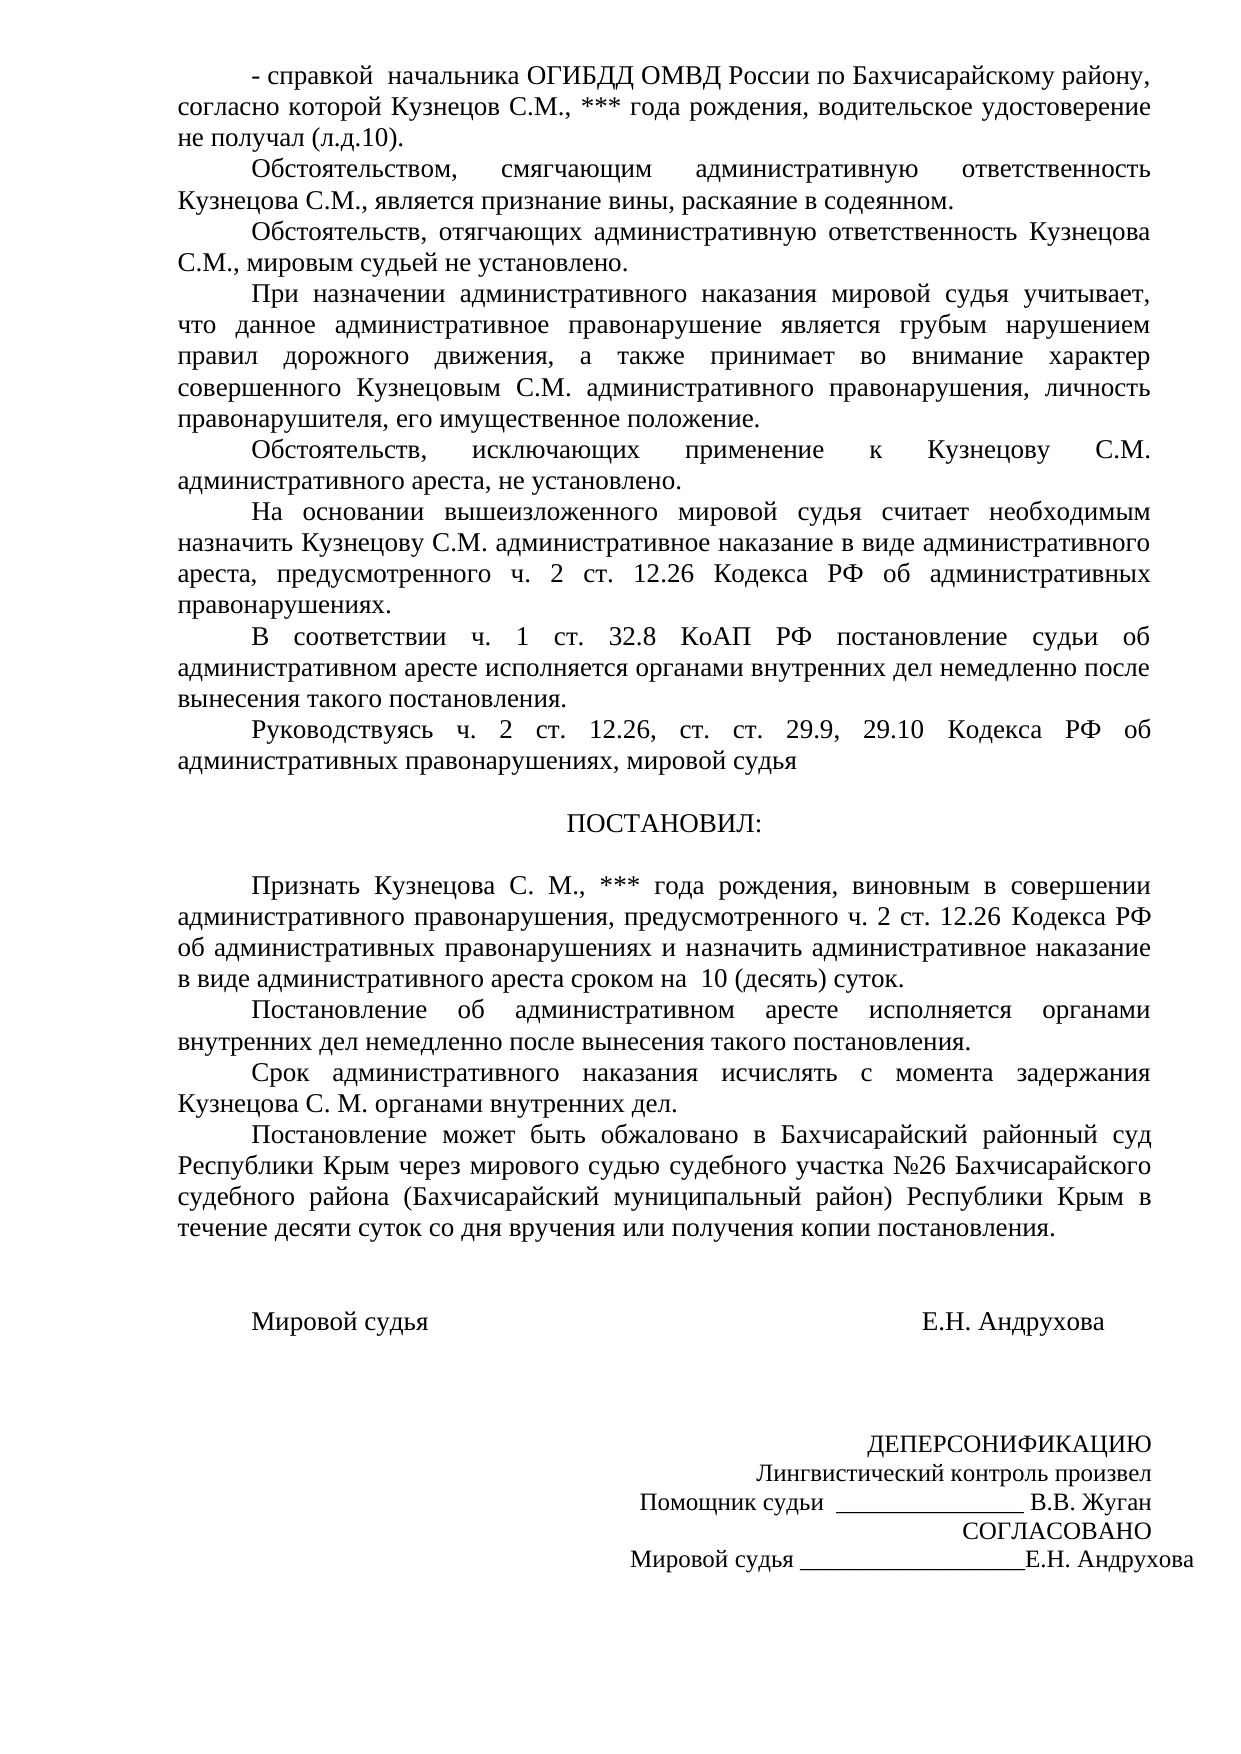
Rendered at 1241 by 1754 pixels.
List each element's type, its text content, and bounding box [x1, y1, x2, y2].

text Обстоятельств, исключающих применение к Кузнецову С.М. административного ареста, не установлено. [177, 433, 1152, 495]
text Мировой судья Е.Н. Андрухова [177, 1305, 1152, 1336]
text Обстоятельством, смягчающим административную ответственность Кузнецова С.М., является признание вины, раскаяние в содеянном. [177, 153, 1152, 215]
text Помощник судьи _______________ В.В. Жуган [177, 1487, 1152, 1516]
text Лингвистический контроль произвел [177, 1458, 1152, 1487]
text На основании вышеизложенного мировой судья считает необходимым назначить Кузнецову С.М. административное наказание в виде административного ареста, предусмотренного ч. 2 ст. 12.26 Кодекса РФ об административных правонарушениях. [177, 495, 1152, 620]
text Постановление об административном аресте исполняется органами внутренних дел немедленно после вынесения такого постановления. [177, 993, 1152, 1056]
text ПОСТАНОВИЛ: [177, 807, 1152, 838]
text Постановление может быть обжаловано в Бахчисарайский районный суд Республики Крым через мирового судью судебного участка №26 Бахчисарайского судебного района (Бахчисарайский муниципальный район) Республики Крым в течение десяти суток со дня вручения или получения копии постановления. [177, 1118, 1152, 1243]
text Обстоятельств, отягчающих административную ответственность Кузнецова С.М., мировым судьей не установлено. [177, 215, 1152, 277]
text Срок административного наказания исчислять с момента задержания Кузнецова С. М. органами внутренних дел. [177, 1056, 1152, 1118]
text ДЕПЕРСОНИФИКАЦИЮ [177, 1429, 1152, 1458]
text Мировой судья __________________Е.Н. Андрухова [177, 1544, 1194, 1573]
text Признать Кузнецова С. М., *** года рождения, виновным в совершении административного правонарушения, предусмотренного ч. 2 ст. 12.26 Кодекса РФ об административных правонарушениях и назначить административное наказание в виде административного ареста сроком на 10 (десять) суток. [177, 869, 1152, 993]
text При назначении административного наказания мировой судья учитывает, что данное административное правонарушение является грубым нарушением правил дорожного движения, а также принимает во внимание характер совершенного Кузнецовым С.М. административного правонарушения, личность правонарушителя, его имущественное положение. [177, 277, 1152, 433]
text Руководствуясь ч. 2 ст. 12.26, ст. ст. 29.9, 29.10 Кодекса РФ об административных правонарушениях, мировой судья [177, 713, 1152, 776]
text СОГЛАСОВАНО [177, 1516, 1152, 1544]
text В соответствии ч. 1 ст. 32.8 КоАП РФ постановление судьи об административном аресте исполняется органами внутренних дел немедленно после вынесения такого постановления. [177, 620, 1152, 713]
text - справкой начальника ОГИБДД ОМВД России по Бахчисарайскому району, согласно которой Кузнецов С.М., *** года рождения, водительское удостоверение не получал (л.д.10). [177, 59, 1152, 153]
